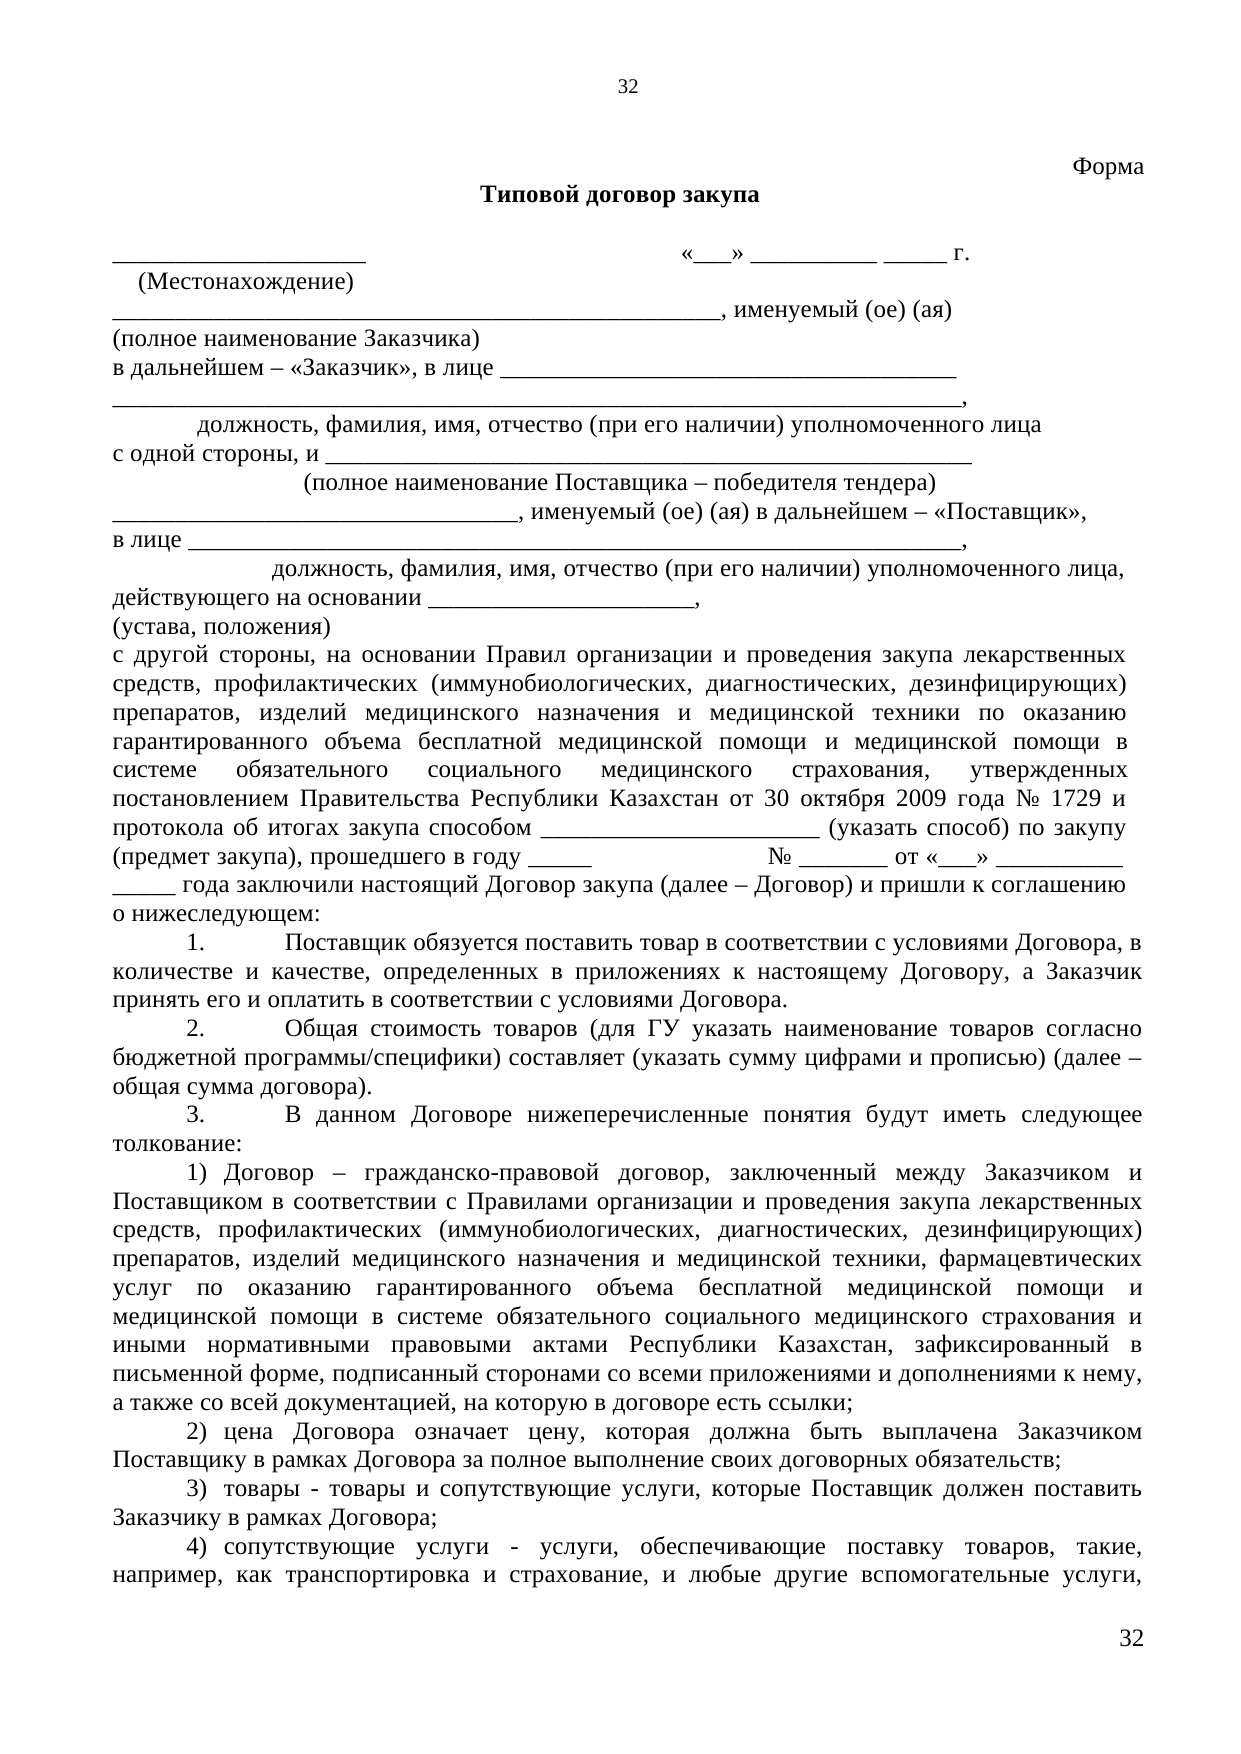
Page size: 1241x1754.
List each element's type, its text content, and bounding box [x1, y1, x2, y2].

list Общая стоимость товаров (для ГУ указать наименование товаров согласно бюджетной программы/специфики) составляет (указать сумму цифрами и прописью) (далее – общая сумма договора). [112, 1013, 1144, 1099]
list Договор – гражданско-правовой договор, заключенный между Заказчиком и Поставщиком в соответствии с Правилами организации и проведения закупа лекарственных средств, профилактических (иммунобиологических, диагностических, дезинфицирующих) препаратов, изделий медицинского назначения и медицинской техники, фармацевтических услуг по оказанию гарантированного объема бесплатной медицинской помощи и медицинской помощи в системе обязательного социального медицинского страхования и иными нормативными правовыми актами Республики Казахстан, зафиксированный в письменной форме, подписанный сторонами со всеми приложениями и дополнениями к нему, а также со всей документацией, на которую в договоре есть ссылки; [112, 1157, 1144, 1416]
list В данном Договоре нижеперечисленные понятия будут иметь следующее толкование: [112, 1099, 1144, 1157]
text ____________________ «___» __________ _____ г. [112, 237, 1128, 266]
text Форма [112, 151, 1144, 179]
text (полное наименование Заказчика) [112, 323, 1128, 352]
list товары - товары и сопутствующие услуги, которые Поставщик должен поставить Заказчику в рамках Договора; [112, 1473, 1144, 1531]
text должность, фамилия, имя, отчество (при его наличии) уполномоченного лица, действующего на основании _____________________, [112, 553, 1128, 611]
text (устава, положения) [112, 611, 1128, 639]
text Типовой договор закупа [112, 179, 1128, 208]
text в дальнейшем – «Заказчик», в лице ____________________________________ [112, 352, 1128, 381]
text с одной стороны, и ___________________________________________________ [112, 438, 1128, 467]
text (полное наименование Поставщика – победителя тендера) [112, 467, 1128, 496]
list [112, 1531, 1144, 1588]
text (Местонахождение) ________________________________________________, именуемый (ое) (ая) [112, 266, 1128, 323]
text ___________________________________________________________________, [112, 381, 1128, 409]
text должность, фамилия, имя, отчество (при его наличии) уполномоченного лица [112, 409, 1128, 438]
list Поставщик обязуется поставить товар в соответствии с условиями Договора, в количестве и качестве, определенных в приложениях к настоящему Договору, а Заказчик принять его и оплатить в соответствии с условиями Договора. [112, 927, 1144, 1013]
text ________________________________, именуемый (ое) (ая) в дальнейшем – «Поставщик», [112, 496, 1128, 524]
list цена Договора означает цену, которая должна быть выплачена Заказчиком Поставщику в рамках Договора за полное выполнение своих договорных обязательств; [112, 1416, 1144, 1473]
text с другой стороны, на основании Правил организации и проведения закупа лекарственных средств, профилактических (иммунобиологических, диагностических, дезинфицирующих) препаратов, изделий медицинского назначения и медицинской техники по оказанию гарантированного объема бесплатной медицинской помощи и медицинской помощи в системе обязательного социального медицинского страхования, утвержденных постановлением Правительства Республики Казахстан от 30 октября 2009 года № 1729 и протокола об итогах закупа способом ______________________ (указать способ) по закупу (предмет закупа), прошедшего в году _____ № _______ от «___» __________ _____ года заключили настоящий Договор закупа (далее – Договор) и пришли к соглашению о нижеследующем: [112, 639, 1128, 927]
text в лице _____________________________________________________________, [112, 524, 1128, 553]
